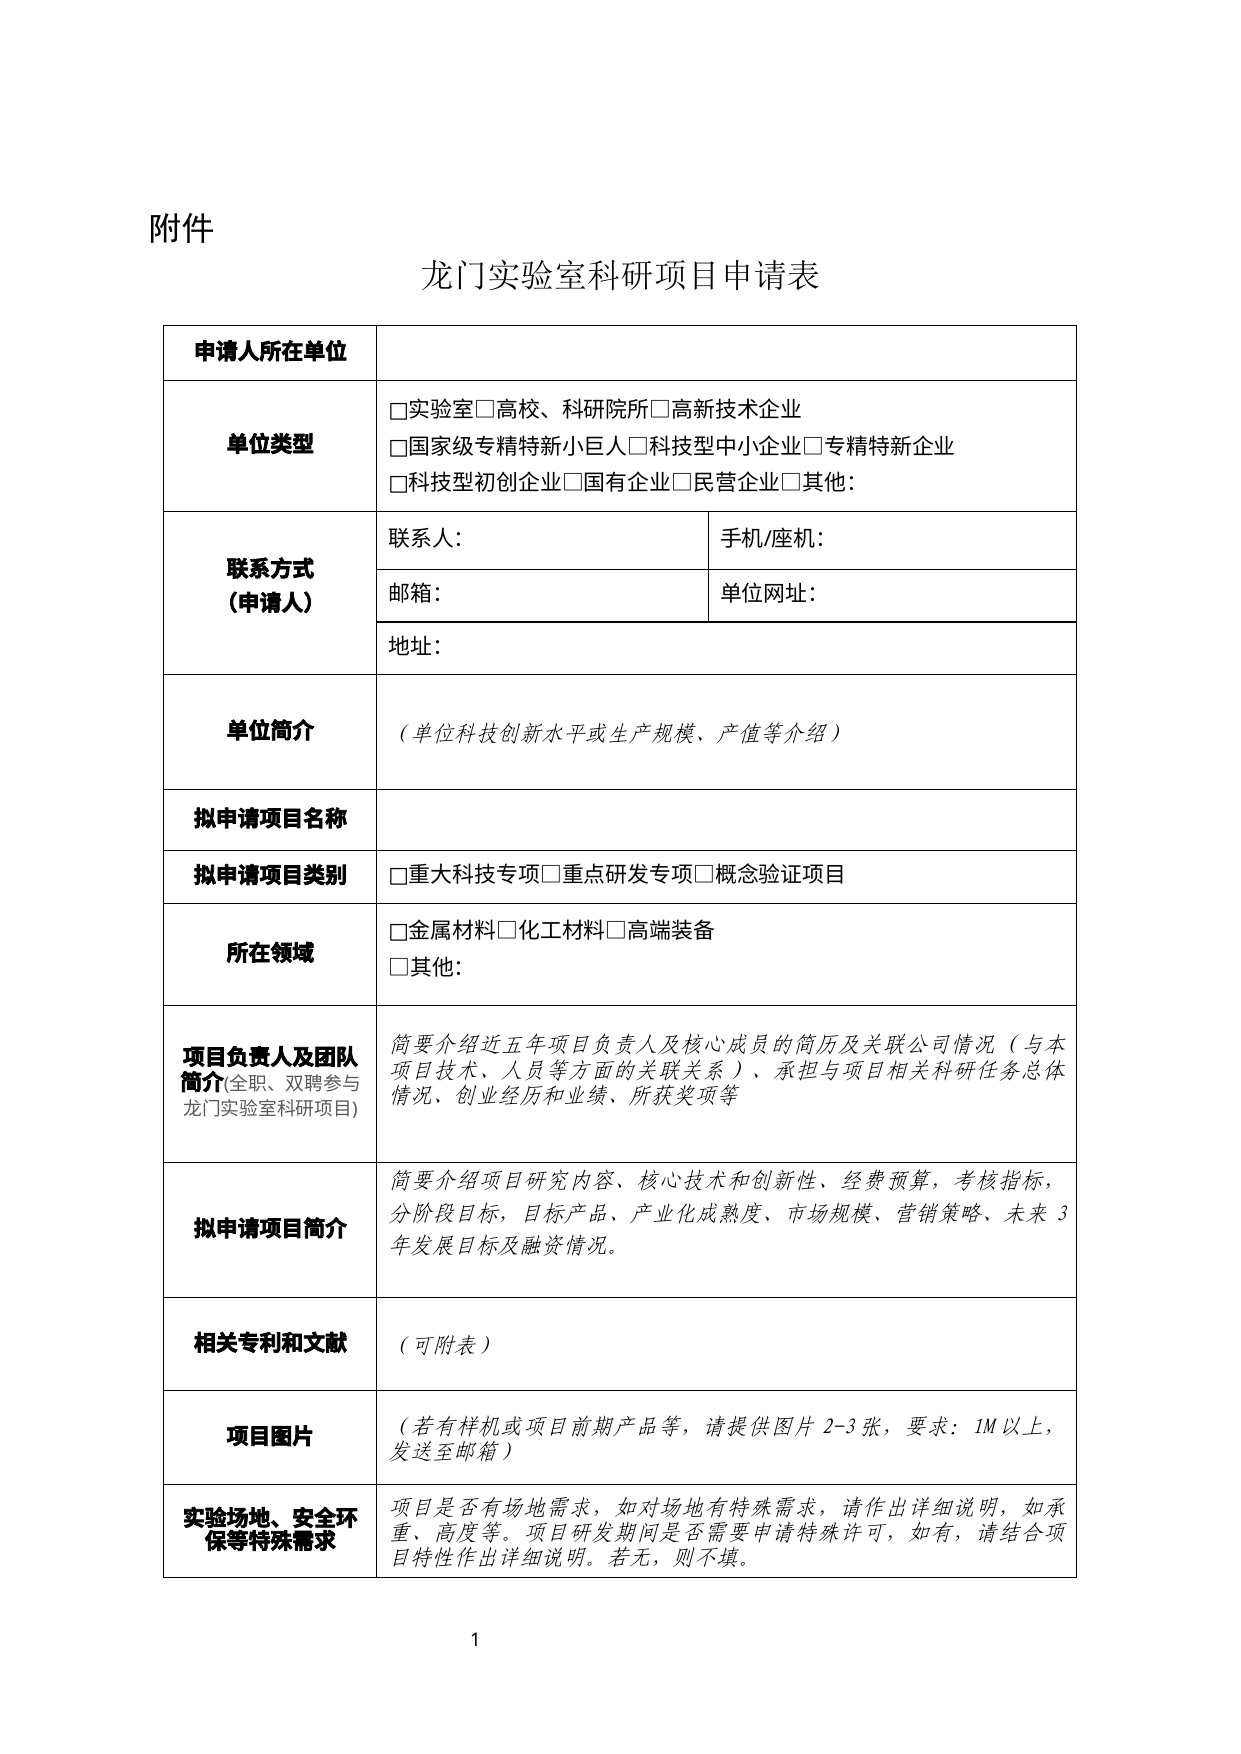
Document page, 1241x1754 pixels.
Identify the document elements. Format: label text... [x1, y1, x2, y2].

table_cell 简要介绍近五年项目负责人及核心成员的简历及关联公司情况（与本项目技术、人员等方面的关联关系）、承担与项目相关科研任务总体情况、创业经历和业绩、所获奖项等 [377, 1006, 1076, 1162]
table_cell 手机/座机： [709, 512, 1076, 569]
table_cell □实验室□高校、科研院所□高新技术企业 □国家级专精特新小巨人□科技型中小企业□专精特新企业 □科技型初创企业□国有企业□民营企业□其他： [377, 381, 1076, 511]
table_header [377, 326, 1076, 380]
table_cell 项目负责人及团队简介(全职、双聘参与龙门实验室科研项目) [164, 1006, 376, 1162]
table_cell 拟申请项目名称 [164, 790, 376, 849]
table_cell 联系方式 （申请人） [164, 512, 376, 674]
table_cell 项目是否有场地需求，如对场地有特殊需求，请作出详细说明，如承重、高度等。项目研发期间是否需要申请特殊许可，如有，请结合项目特性作出详细说明。若无，则不填。 [377, 1485, 1076, 1577]
text 龙门实验室科研项目申请表 [148, 254, 1092, 292]
table_cell 拟申请项目类别 [164, 851, 376, 902]
table_cell 所在领域 [164, 904, 376, 1005]
table_cell [377, 790, 1076, 849]
table_cell 拟申请项目简介 [164, 1163, 376, 1297]
table_cell （若有样机或项目前期产品等，请提供图片2-3张，要求：1M以上，发送至邮箱） [377, 1391, 1076, 1484]
table_cell □金属材料□化工材料□高端装备 □其他： [377, 904, 1076, 1005]
table_cell 联系人： [377, 512, 708, 569]
table_cell 简要介绍项目研究内容、核心技术和创新性、经费预算，考核指标，分阶段目标，目标产品、产业化成熟度、市场规模、营销策略、未来3年发展目标及融资情况。 [377, 1163, 1076, 1297]
list 附件 [148, 189, 1092, 254]
table_cell （单位科技创新水平或生产规模、产值等介绍） [377, 675, 1076, 789]
table_cell □重大科技专项□重点研发专项□概念验证项目 [377, 851, 1076, 902]
table_cell 邮箱： [377, 570, 708, 621]
table_cell 地址： [377, 623, 1076, 674]
table_cell 相关专利和文献 [164, 1298, 376, 1390]
table_cell 单位简介 [164, 675, 376, 789]
table_cell 单位网址： [709, 570, 1076, 621]
table_cell 项目图片 [164, 1391, 376, 1484]
table_header 申请人所在单位 [164, 326, 376, 380]
table_cell 实验场地、安全环保等特殊需求 [164, 1485, 376, 1577]
table_cell （可附表） [377, 1298, 1076, 1390]
table_cell 单位类型 [164, 381, 376, 511]
